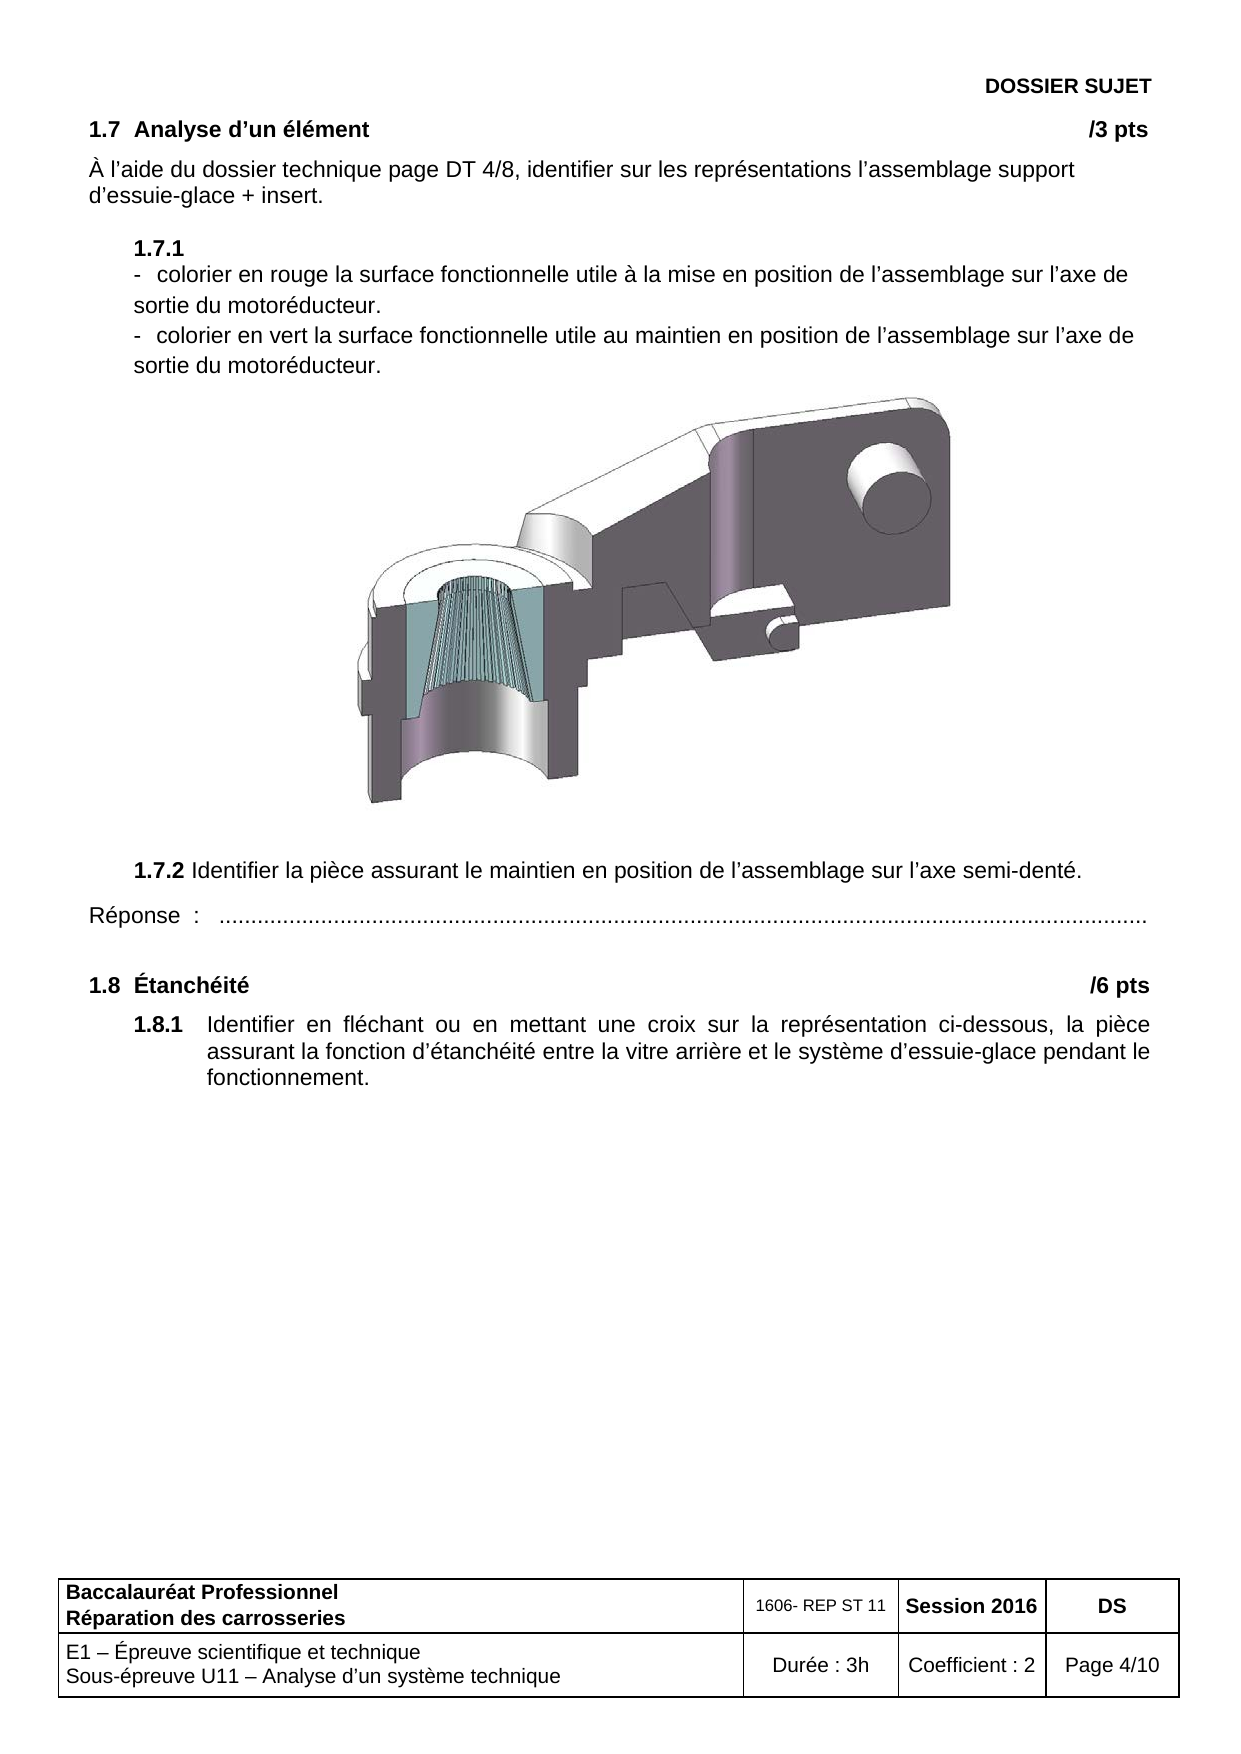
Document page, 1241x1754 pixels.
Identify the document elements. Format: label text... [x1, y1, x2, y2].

table_cell Page 4/10 [1047, 1634, 1178, 1696]
list Identifier en fléchant ou en mettant une croix sur la représentation ci-dessous, la pièce assurant la fonction d’étanchéité entre la vitre arrière et le système d’essuie-glace pendant le fonctionnement. [133, 1011, 1152, 1090]
subtitle Étanchéité /6 pts [89, 972, 1192, 998]
list colorier en rouge la surface fonctionnelle utile à la mise en position de l’assemblage sur l’axe de sortie du motoréducteur. [133, 261, 1152, 318]
table_header 1606- REP ST 11 [744, 1580, 898, 1632]
table_cell E1 – Épreuve scientifique et technique Sous-épreuve U11 – Analyse d’un système technique [59, 1634, 743, 1696]
text À l’aide du dossier technique page DT 4/8, identifier sur les représentations l’assemblage support d’essuie-glace + insert. [89, 156, 1152, 209]
table_cell Coefficient : 2 [899, 1634, 1045, 1696]
table_cell Durée : 3h [744, 1634, 898, 1696]
table_header Baccalauréat Professionnel Réparation des carrosseries [59, 1580, 743, 1632]
table_header DS [1047, 1580, 1178, 1632]
table_header Session 2016 [899, 1580, 1045, 1632]
subtitle Analyse d’un élément /3 pts [89, 116, 1192, 143]
list colorier en vert la surface fonctionnelle utile au maintien en position de l’assemblage sur l’axe de sortie du motoréducteur. [133, 322, 1152, 378]
text 1.7.2 Identifier la pièce assurant le maintien en position de l’assemblage sur l’axe semi-denté. Réponse : .................................................................................................................................................. [89, 857, 1172, 928]
picture [333, 379, 973, 817]
subtitle 1.7.1 [133, 235, 1172, 261]
